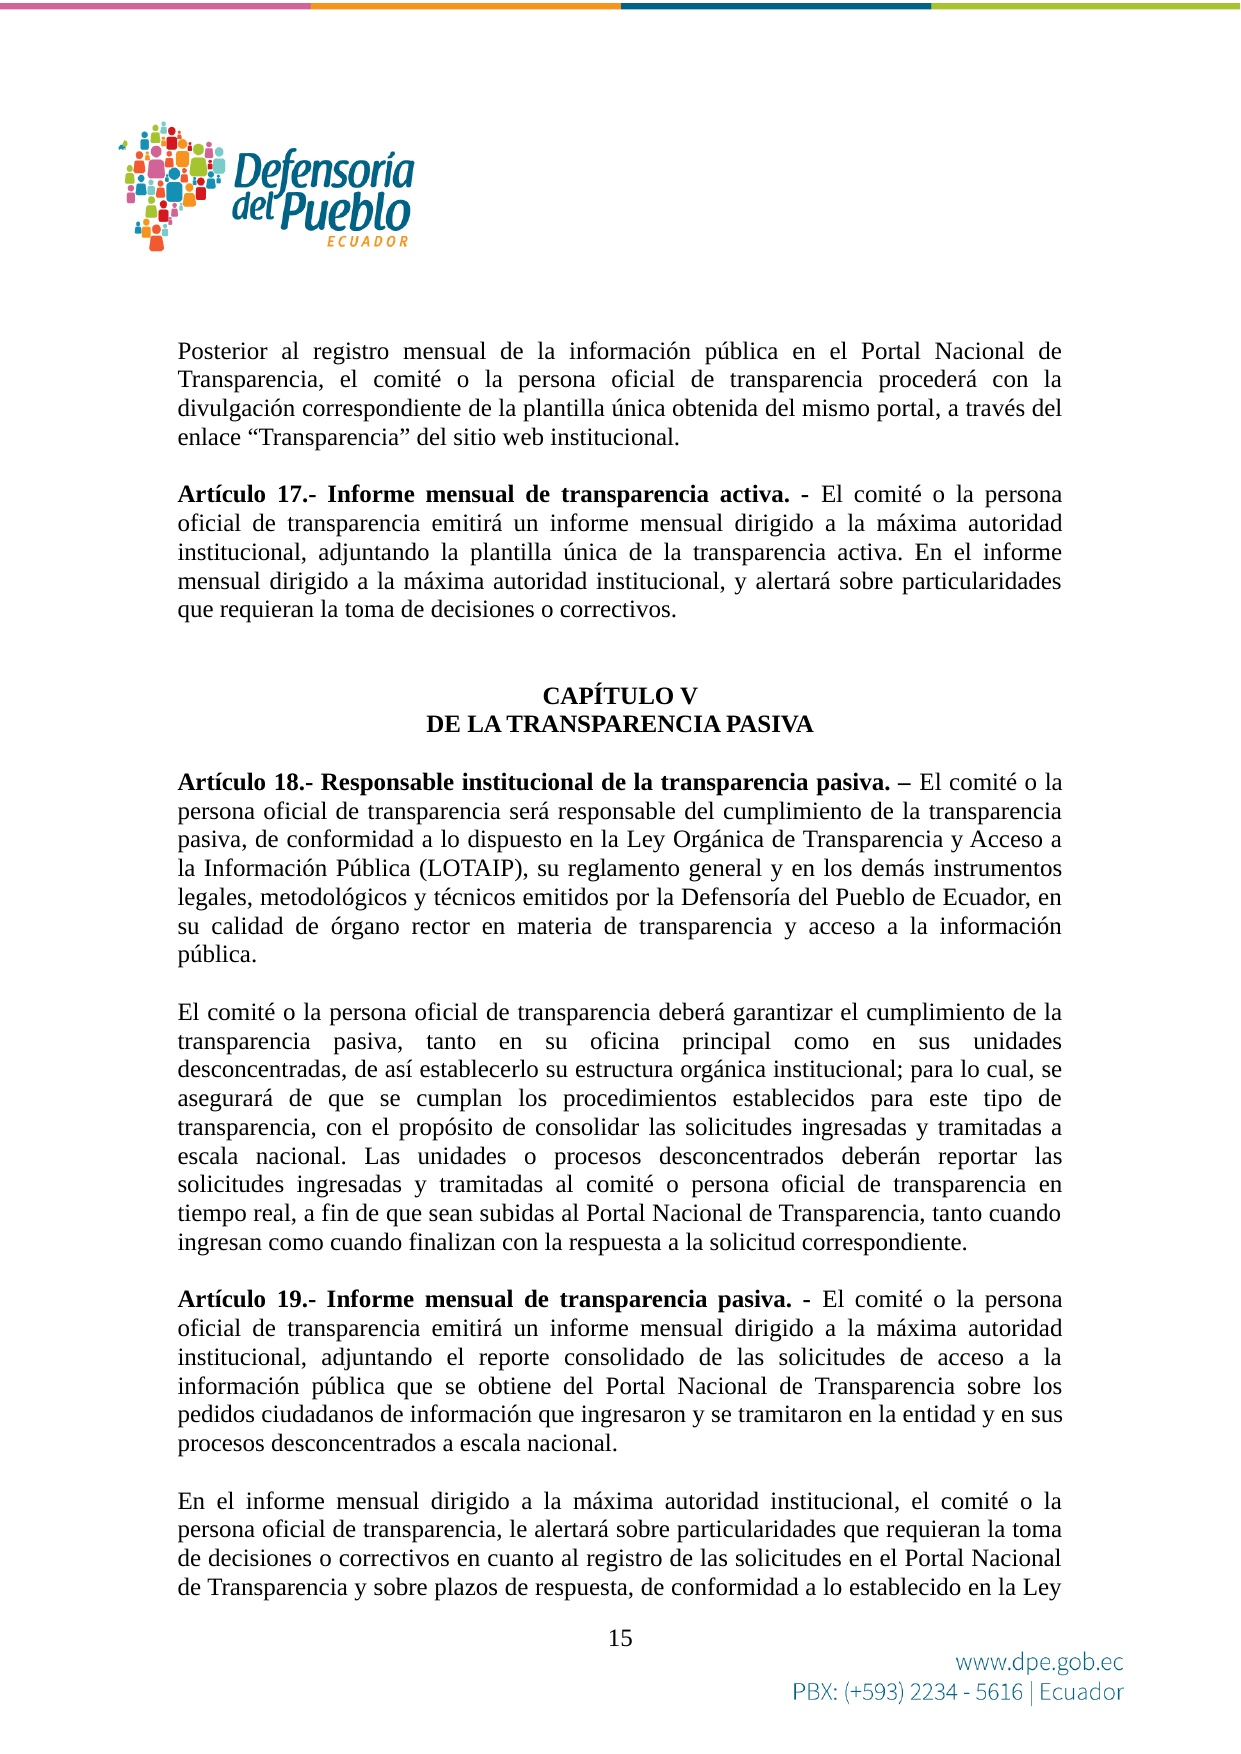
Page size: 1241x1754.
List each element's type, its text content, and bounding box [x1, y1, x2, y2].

text El comité o la persona oficial de transparencia deberá garantizar el cumplimiento de la transparencia pasiva, tanto en su oficina principal como en sus unidades desconcentradas, de así establecerlo su estructura orgánica institucional; para lo cual, se asegurará de que se cumplan los procedimientos establecidos para este tipo de transparencia, con el propósito de consolidar las solicitudes ingresadas y tramitadas a escala nacional. Las unidades o procesos desconcentrados deberán reportar las solicitudes ingresadas y tramitadas al comité o persona oficial de transparencia en tiempo real, a fin de que sean subidas al Portal Nacional de Transparencia, tanto cuando ingresan como cuando finalizan con la respuesta a la solicitud correspondiente. [177, 997, 1063, 1256]
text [177, 1486, 1063, 1601]
picture [0, 3, 1241, 1754]
text Artículo 17.- Informe mensual de transparencia activa. - El comité o la persona oficial de transparencia emitirá un informe mensual dirigido a la máxima autoridad institucional, adjuntando la plantilla única de la transparencia activa. En el informe mensual dirigido a la máxima autoridad institucional, y alertará sobre particularidades que requieran la toma de decisiones o correctivos. [177, 479, 1063, 623]
text DE LA TRANSPARENCIA PASIVA [177, 709, 1063, 738]
text Posterior al registro mensual de la información pública en el Portal Nacional de Transparencia, el comité o la persona oficial de transparencia procederá con la divulgación correspondiente de la plantilla única obtenida del mismo portal, a través del enlace “Transparencia” del sitio web institucional. [177, 336, 1063, 451]
text Artículo 18.- Responsable institucional de la transparencia pasiva. – El comité o la persona oficial de transparencia será responsable del cumplimiento de la transparencia pasiva, de conformidad a lo dispuesto en la Ley Orgánica de Transparencia y Acceso a la Información Pública (LOTAIP), su reglamento general y en los demás instrumentos legales, metodológicos y técnicos emitidos por la Defensoría del Pueblo de Ecuador, en su calidad de órgano rector en materia de transparencia y acceso a la información pública. [177, 767, 1063, 968]
text Artículo 19.- Informe mensual de transparencia pasiva. - El comité o la persona oficial de transparencia emitirá un informe mensual dirigido a la máxima autoridad institucional, adjuntando el reporte consolidado de las solicitudes de acceso a la información pública que se obtiene del Portal Nacional de Transparencia sobre los pedidos ciudadanos de información que ingresaron y se tramitaron en la entidad y en sus procesos desconcentrados a escala nacional. [177, 1284, 1063, 1457]
text CAPÍTULO V [177, 681, 1063, 709]
